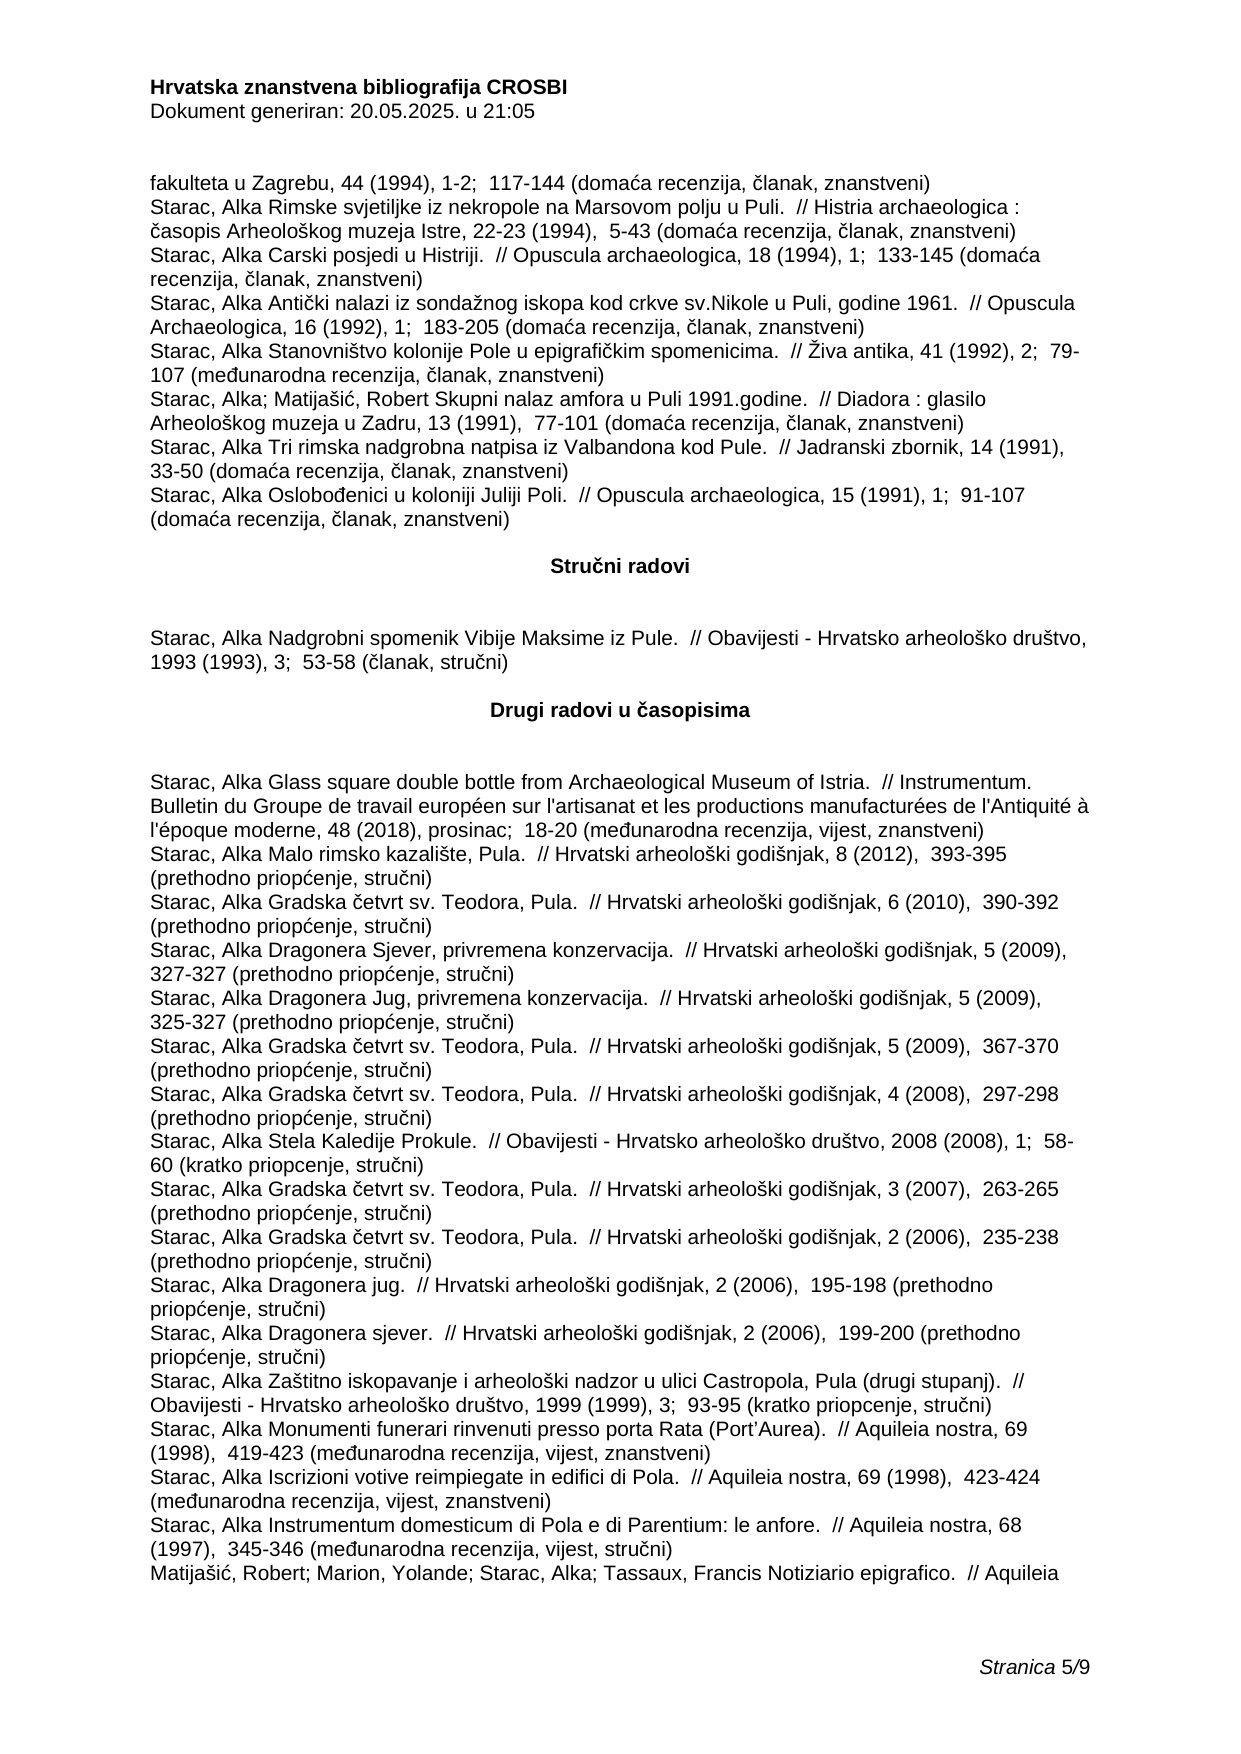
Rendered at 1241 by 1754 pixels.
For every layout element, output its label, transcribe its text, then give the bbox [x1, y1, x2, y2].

text Starac, Alka [150, 1273, 1090, 1321]
text Starac, Alka [150, 770, 1090, 842]
text Starac, Alka [150, 1417, 1090, 1465]
text Starac, Alka [150, 1465, 1090, 1513]
text Starac, Alka [150, 1513, 1090, 1561]
text Starac, Alka [150, 1081, 1090, 1129]
text Starac, Alka [150, 434, 1090, 482]
subtitle Drugi radovi u časopisima [150, 698, 1090, 722]
text Starac, Alka [150, 1369, 1090, 1417]
text Starac, Alka [150, 986, 1090, 1033]
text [150, 1561, 1090, 1584]
text Starac, Alka [150, 890, 1090, 938]
text Starac, Alka [150, 938, 1090, 986]
text Starac, Alka [150, 626, 1090, 674]
text Starac, Alka [150, 1129, 1090, 1177]
text Starac, Alka [150, 243, 1090, 291]
text Starac, Alka [150, 339, 1090, 387]
text Starac, Alka [150, 1177, 1090, 1225]
text Starac, Alka [150, 1225, 1090, 1273]
text Starac, Alka [150, 171, 1090, 195]
text Starac, Alka [150, 842, 1090, 890]
text Starac, Alka [150, 291, 1090, 339]
text Starac, Alka [150, 1321, 1090, 1369]
text Starac, Alka [150, 482, 1090, 530]
text Starac, Alka [150, 195, 1090, 243]
text Starac, Alka; Matijašić, Robert [150, 387, 1090, 434]
text Starac, Alka [150, 1033, 1090, 1081]
subtitle Stručni radovi [150, 554, 1090, 578]
